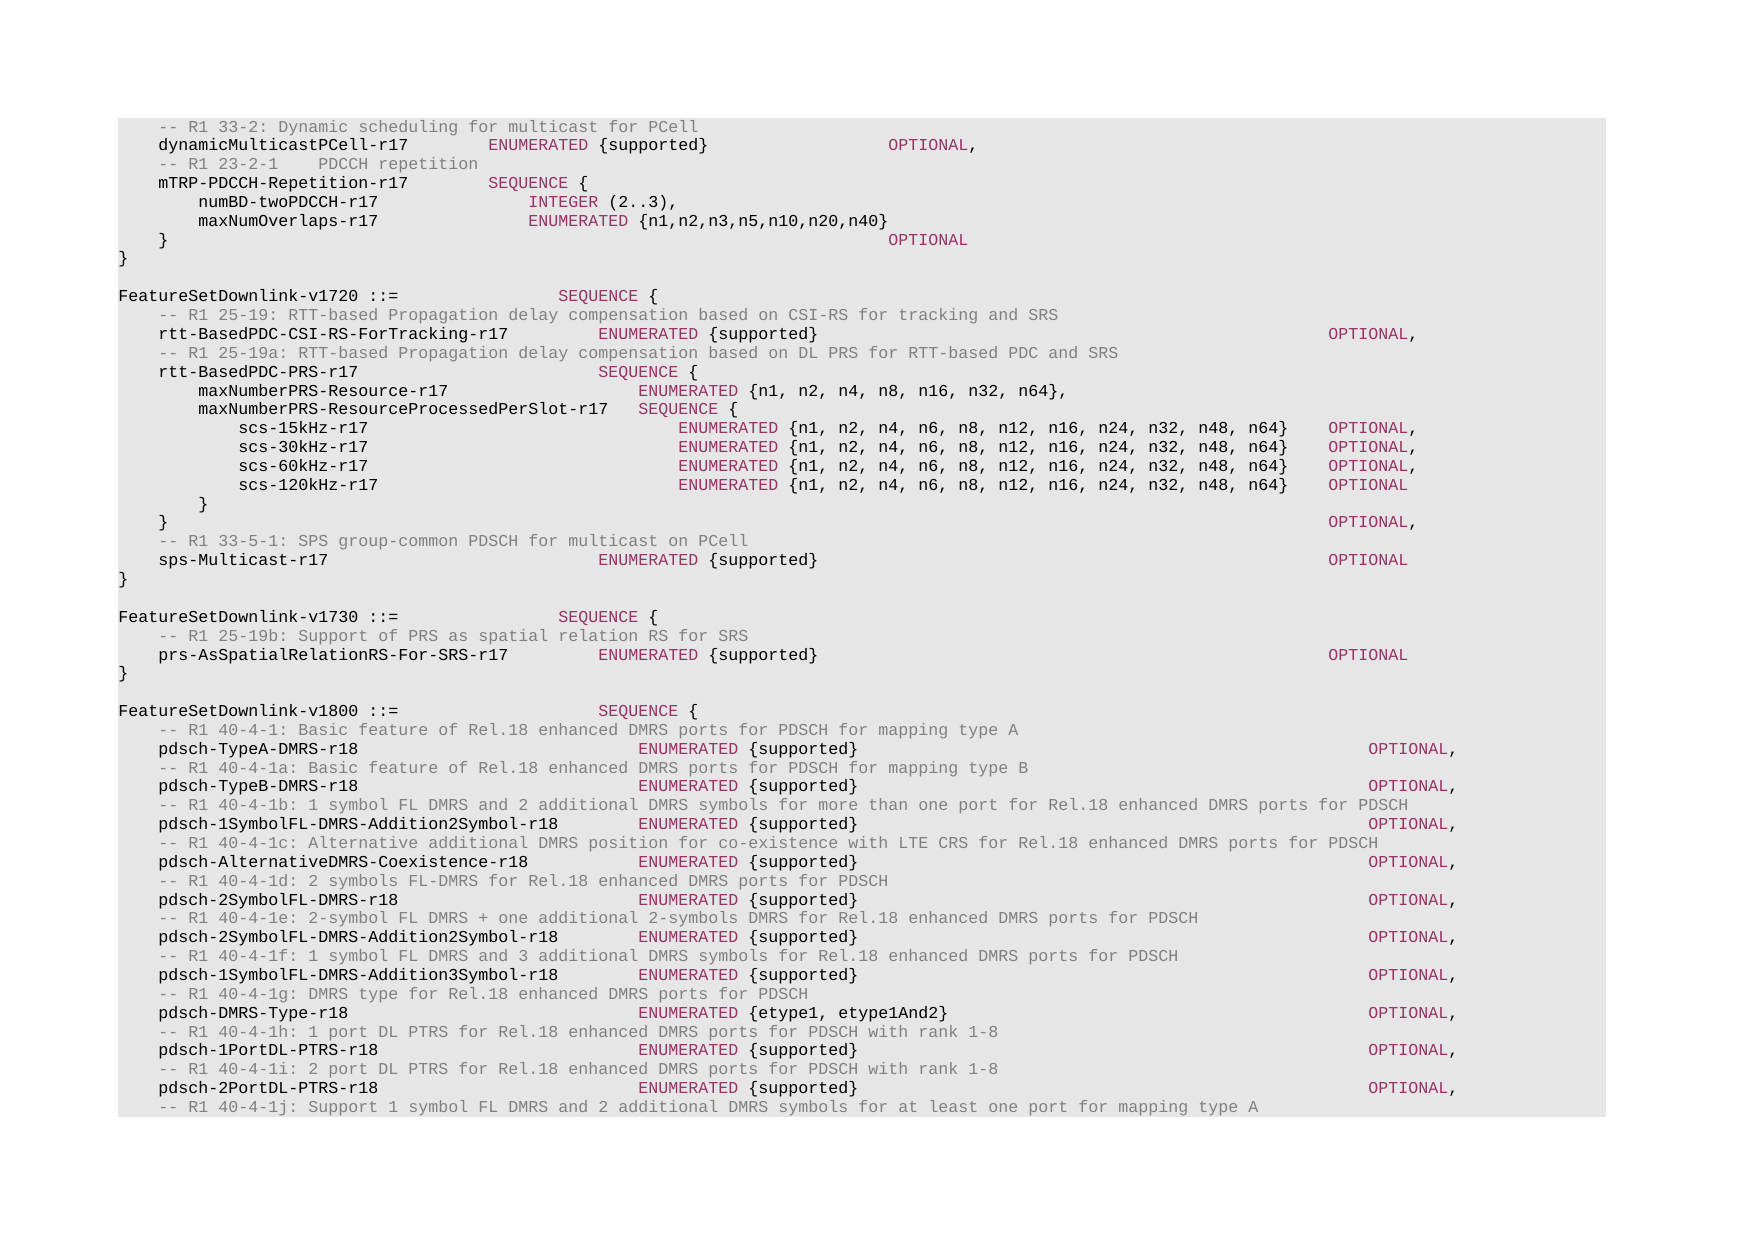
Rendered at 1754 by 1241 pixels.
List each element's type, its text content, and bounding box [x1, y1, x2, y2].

text -- R1 40-4-1e: 2-symbol FL DMRS + one additional 2-symbols DMRS for Rel.18 enhanced DMRS ports for PDSCH [118, 910, 1606, 929]
text } OPTIONAL [118, 231, 1606, 250]
text pdsch-1PortDL-PTRS-r18 ENUMERATED {supported} OPTIONAL, [118, 1042, 1606, 1061]
text scs-30kHz-r17 ENUMERATED {n1, n2, n4, n6, n8, n12, n16, n24, n32, n48, n64} OPTIONAL, [118, 439, 1606, 457]
text pdsch-1SymbolFL-DMRS-Addition3Symbol-r18 ENUMERATED {supported} OPTIONAL, [118, 967, 1606, 985]
text -- R1 25-19a: RTT-based Propagation delay compensation based on DL PRS for RTT-based PDC and SRS [118, 344, 1606, 363]
text prs-AsSpatialRelationRS-For-SRS-r17 ENUMERATED {supported} OPTIONAL [118, 646, 1606, 665]
text -- R1 25-19: RTT-based Propagation delay compensation based on CSI-RS for tracking and SRS [118, 307, 1606, 326]
text scs-60kHz-r17 ENUMERATED {n1, n2, n4, n6, n8, n12, n16, n24, n32, n48, n64} OPTIONAL, [118, 457, 1606, 476]
text FeatureSetDownlink-v1720 ::= SEQUENCE { [118, 288, 1606, 307]
text sps-Multicast-r17 ENUMERATED {supported} OPTIONAL [118, 552, 1606, 571]
text rtt-BasedPDC-CSI-RS-ForTracking-r17 ENUMERATED {supported} OPTIONAL, [118, 326, 1606, 344]
text -- R1 25-19b: Support of PRS as spatial relation RS for SRS [118, 627, 1606, 646]
text pdsch-1SymbolFL-DMRS-Addition2Symbol-r18 ENUMERATED {supported} OPTIONAL, [118, 816, 1606, 834]
text -- R1 40-4-1b: 1 symbol FL DMRS and 2 additional DMRS symbols for more than one port for Rel.18 enhanced DMRS ports for PDSCH [118, 797, 1606, 816]
text -- R1 33-2: Dynamic scheduling for multicast for PCell [118, 118, 1606, 137]
text pdsch-2SymbolFL-DMRS-r18 ENUMERATED {supported} OPTIONAL, [118, 891, 1606, 910]
text pdsch-2PortDL-PTRS-r18 ENUMERATED {supported} OPTIONAL, [118, 1080, 1606, 1098]
text mTRP-PDCCH-Repetition-r17 SEQUENCE { [118, 175, 1606, 193]
text } [118, 495, 1606, 514]
text } [118, 665, 1606, 684]
text -- R1 40-4-1: Basic feature of Rel.18 enhanced DMRS ports for PDSCH for mapping type A [118, 721, 1606, 740]
text maxNumOverlaps-r17 ENUMERATED {n1,n2,n3,n5,n10,n20,n40} [118, 212, 1606, 231]
text pdsch-TypeA-DMRS-r18 ENUMERATED {supported} OPTIONAL, [118, 740, 1606, 759]
text -- R1 40-4-1a: Basic feature of Rel.18 enhanced DMRS ports for PDSCH for mapping type B [118, 759, 1606, 778]
text scs-120kHz-r17 ENUMERATED {n1, n2, n4, n6, n8, n12, n16, n24, n32, n48, n64} OPTIONAL [118, 476, 1606, 495]
text -- R1 23-2-1 PDCCH repetition [118, 156, 1606, 175]
text -- R1 40-4-1h: 1 port DL PTRS for Rel.18 enhanced DMRS ports for PDSCH with rank 1-8 [118, 1023, 1606, 1042]
text FeatureSetDownlink-v1730 ::= SEQUENCE { [118, 608, 1606, 627]
text pdsch-TypeB-DMRS-r18 ENUMERATED {supported} OPTIONAL, [118, 778, 1606, 797]
text } [118, 571, 1606, 589]
text pdsch-AlternativeDMRS-Coexistence-r18 ENUMERATED {supported} OPTIONAL, [118, 853, 1606, 872]
text dynamicMulticastPCell-r17 ENUMERATED {supported} OPTIONAL, [118, 137, 1606, 156]
text maxNumberPRS-Resource-r17 ENUMERATED {n1, n2, n4, n8, n16, n32, n64}, [118, 382, 1606, 401]
text -- R1 40-4-1g: DMRS type for Rel.18 enhanced DMRS ports for PDSCH [118, 985, 1606, 1004]
text rtt-BasedPDC-PRS-r17 SEQUENCE { [118, 363, 1606, 382]
text -- R1 40-4-1j: Support 1 symbol FL DMRS and 2 additional DMRS symbols for at least one port for mapping type A [118, 1098, 1606, 1117]
text -- R1 33-5-1: SPS group-common PDSCH for multicast on PCell [118, 533, 1606, 552]
text maxNumberPRS-ResourceProcessedPerSlot-r17 SEQUENCE { [118, 401, 1606, 420]
text pdsch-DMRS-Type-r18 ENUMERATED {etype1, etype1And2} OPTIONAL, [118, 1004, 1606, 1023]
text FeatureSetDownlink-v1800 ::= SEQUENCE { [118, 703, 1606, 721]
text scs-15kHz-r17 ENUMERATED {n1, n2, n4, n6, n8, n12, n16, n24, n32, n48, n64} OPTIONAL, [118, 420, 1606, 439]
text -- R1 40-4-1c: Alternative additional DMRS position for co-existence with LTE CRS for Rel.18 enhanced DMRS ports for PDSCH [118, 834, 1606, 853]
text -- R1 40-4-1f: 1 symbol FL DMRS and 3 additional DMRS symbols for Rel.18 enhanced DMRS ports for PDSCH [118, 948, 1606, 967]
text -- R1 40-4-1i: 2 port DL PTRS for Rel.18 enhanced DMRS ports for PDSCH with rank 1-8 [118, 1061, 1606, 1080]
text } OPTIONAL, [118, 514, 1606, 533]
text numBD-twoPDCCH-r17 INTEGER (2..3), [118, 193, 1606, 212]
text pdsch-2SymbolFL-DMRS-Addition2Symbol-r18 ENUMERATED {supported} OPTIONAL, [118, 929, 1606, 948]
text } [118, 250, 1606, 269]
text -- R1 40-4-1d: 2 symbols FL-DMRS for Rel.18 enhanced DMRS ports for PDSCH [118, 872, 1606, 891]
